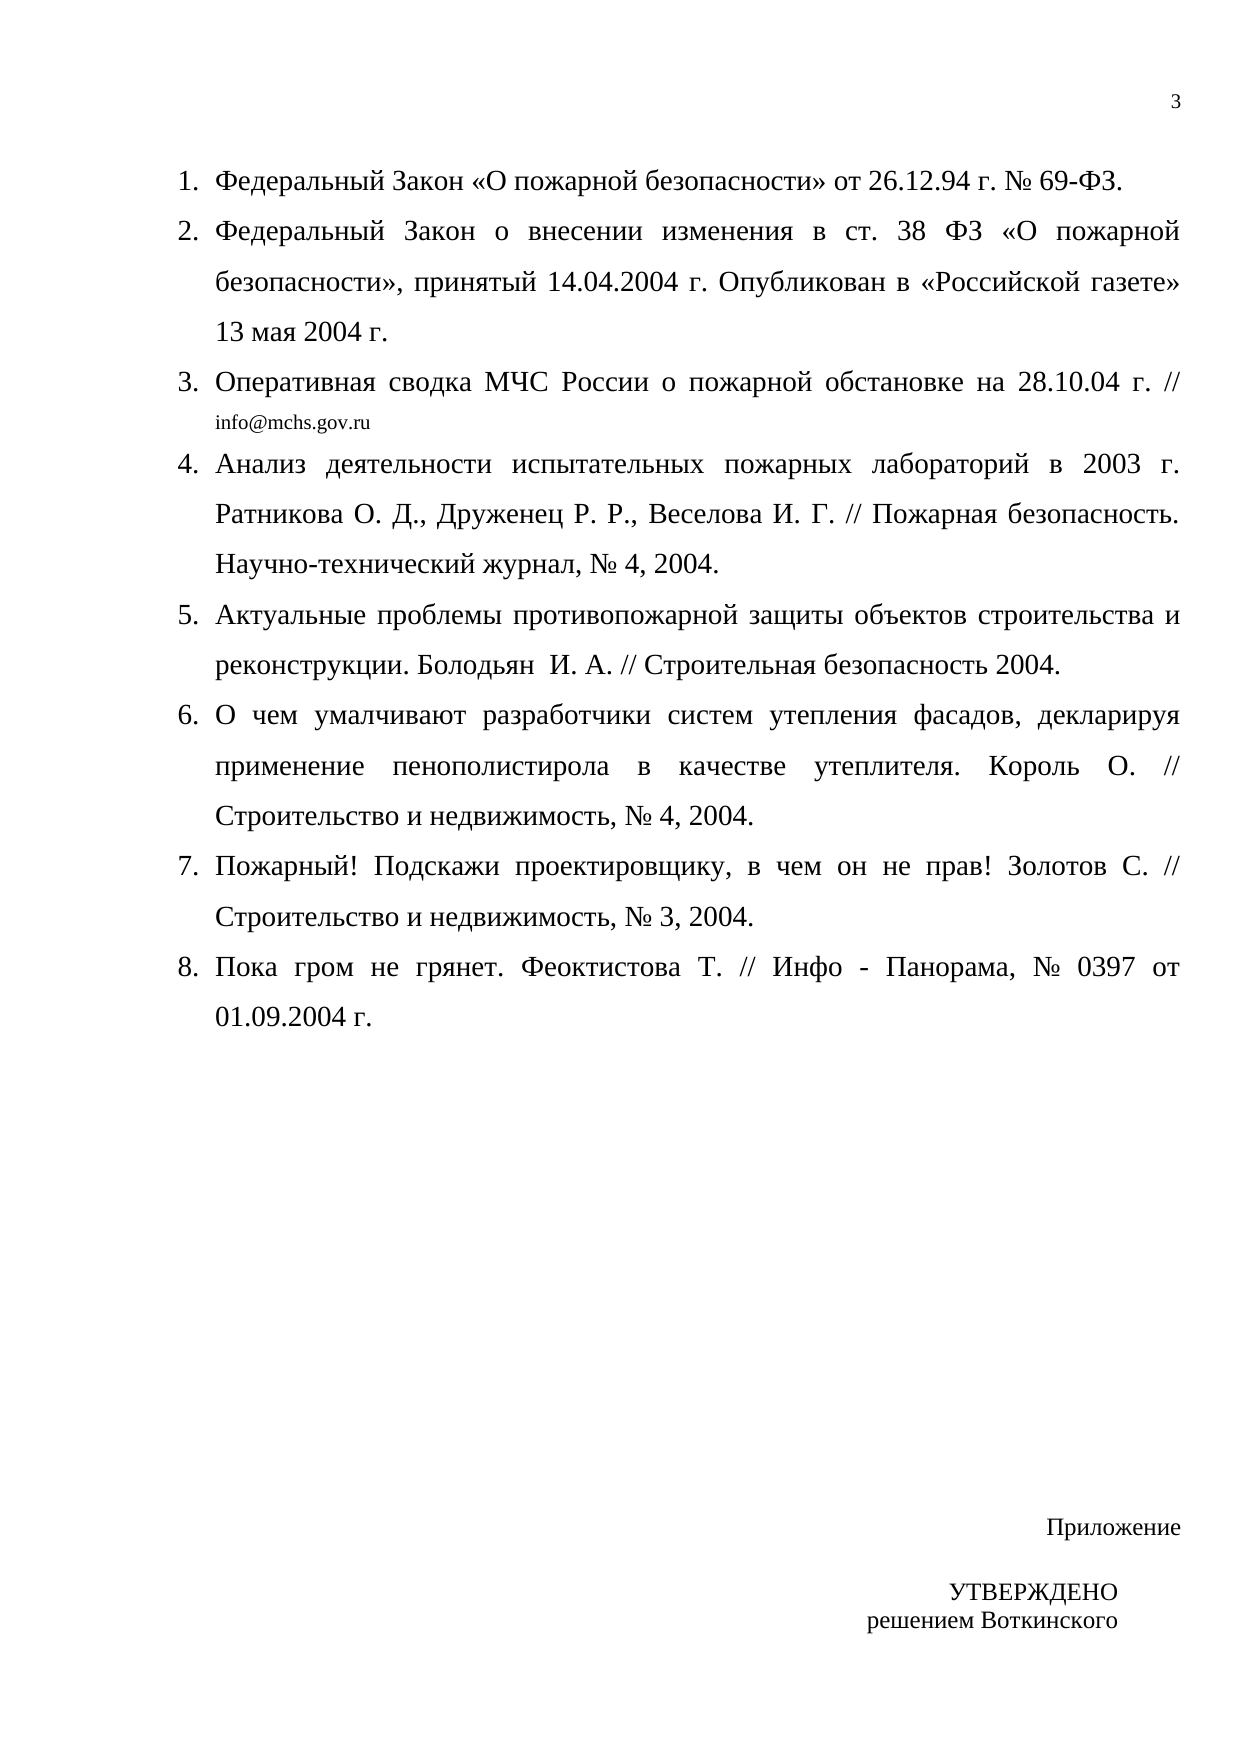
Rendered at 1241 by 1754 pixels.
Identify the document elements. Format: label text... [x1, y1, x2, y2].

subtitle Приложение [177, 1512, 1181, 1541]
list Федеральный Закон «О пожарной безопасности» от 26.12.94 г. № 69-ФЗ. [177, 163, 1181, 197]
list Анализ деятельности испытательных пожарных лабораторий в 2003 г. Ратникова О. Д., Друженец Р. Р., Веселова И. Г. // Пожарная безопасность. Научно-технический журнал, № 4, 2004. [177, 446, 1181, 580]
list Пожарный! Подскажи проектировщику, в чем он не прав! Золотов С. // Строительство и недвижимость, № 3, 2004. [177, 848, 1181, 932]
list Оперативная сводка МЧС России о пожарной обстановке на 28.10.04 г. // info@mchs.gov.ru [177, 364, 1181, 434]
list Пока гром не грянет. Феоктистова Т. // Инфо - Панорама, № 0397 от 01.09.2004 г. [177, 949, 1181, 1033]
list О чем умалчивают разработчики систем утепления фасадов, декларируя применение пенополистирола в качестве утеплителя. Король О. // Строительство и недвижимость, № 4, 2004. [177, 697, 1181, 832]
list Актуальные проблемы противопожарной защиты объектов строительства и реконструкции. Болодьян И. А. // Строительная безопасность 2004. [177, 597, 1181, 681]
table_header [240, 1565, 1118, 1636]
list Федеральный Закон о внесении изменения в ст. 38 ФЗ «О пожарной безопасности», принятый 14.04.2004 г. Опубликован в «Российской газете» 13 мая 2004 г. [177, 213, 1181, 347]
